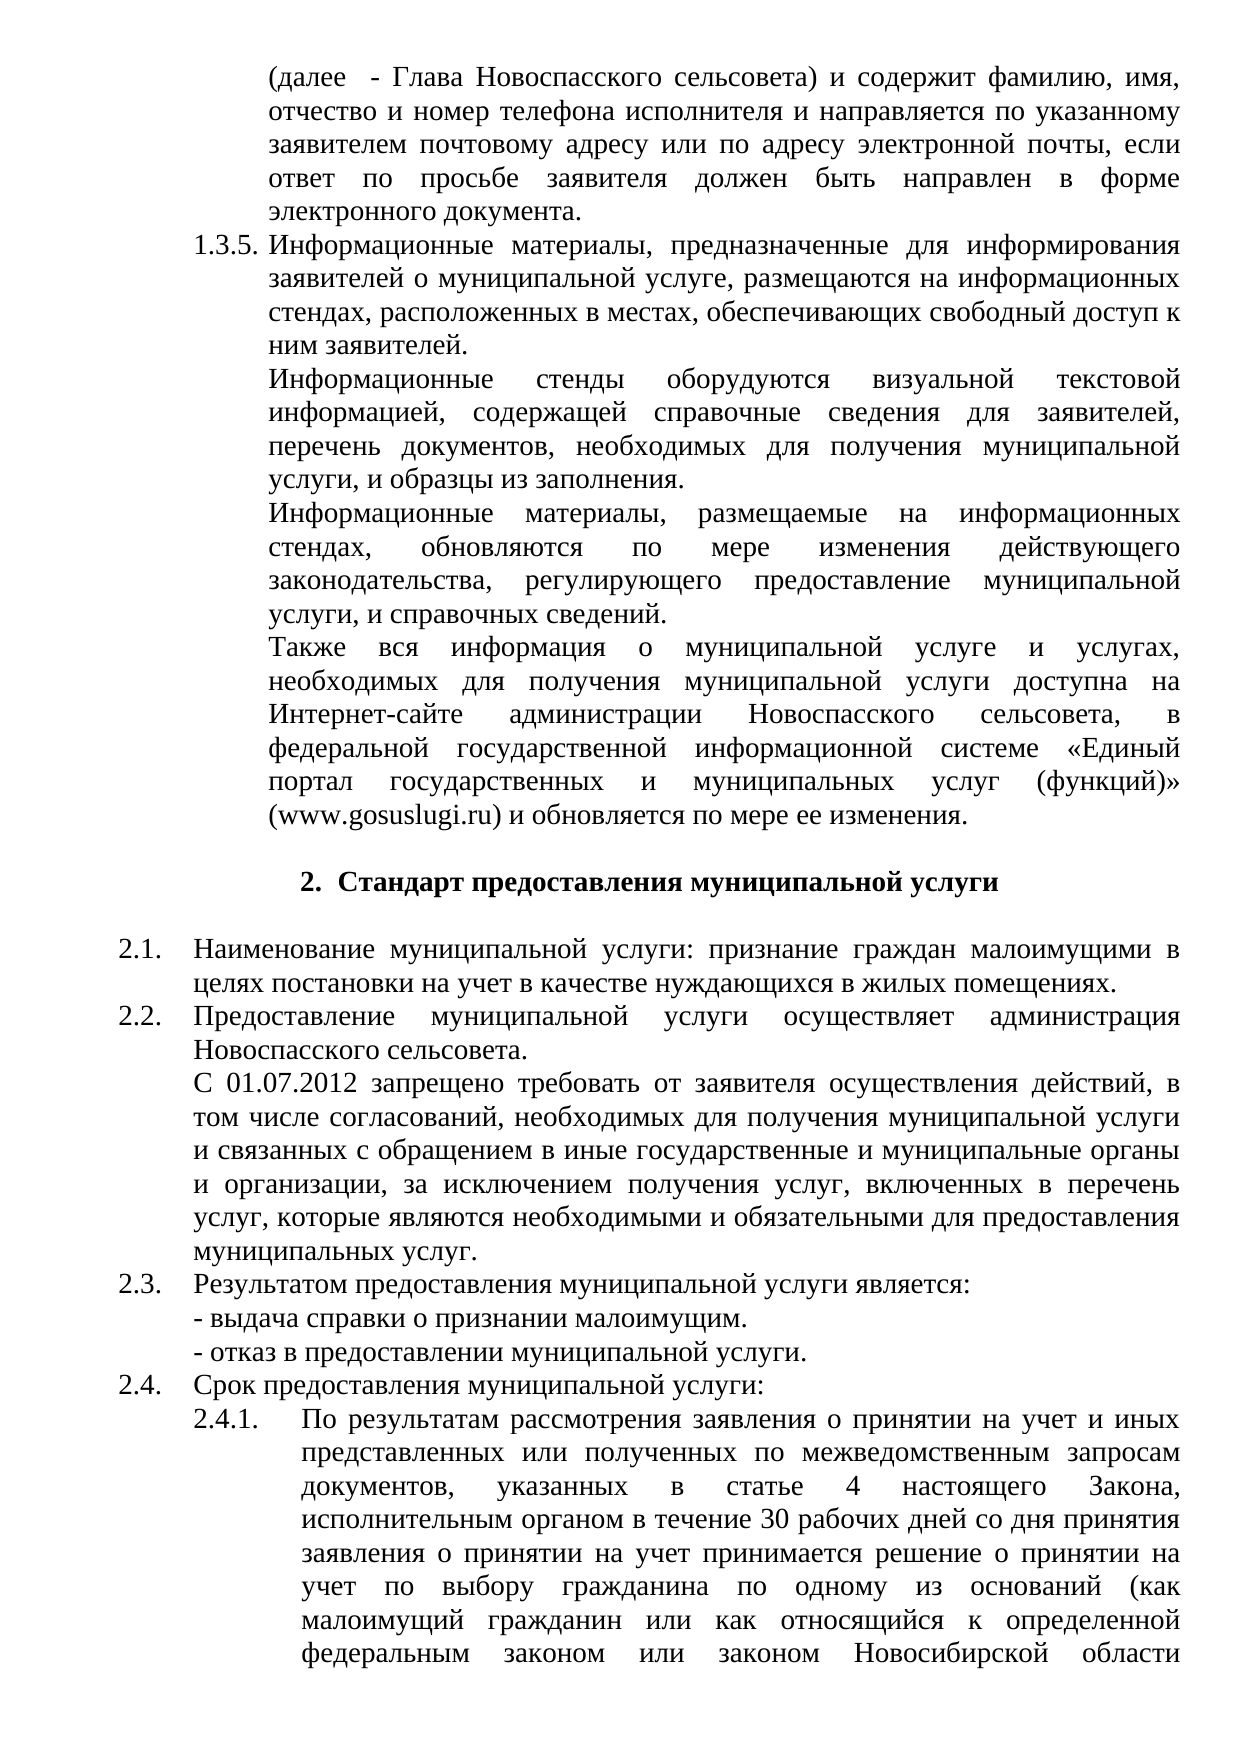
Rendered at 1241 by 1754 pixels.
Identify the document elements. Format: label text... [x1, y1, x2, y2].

text Информационные материалы, размещаемые на информационных стендах, обновляются по мере изменения действующего законодательства, регулирующего предоставление муниципальной услуги, и справочных сведений. [268, 495, 1181, 629]
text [268, 59, 1181, 227]
text - выдача справки о признании малоимущим. [193, 1300, 1181, 1334]
list Информационные материалы, предназначенные для информирования заявителей о муниципальной услуге, размещаются на информационных стендах, расположенных в местах, обеспечивающих свободный доступ к ним заявителей. [193, 227, 1181, 361]
list Срок предоставления муниципальной услуги: [118, 1367, 1181, 1401]
text Также вся информация о муниципальной услуге и услугах, необходимых для получения муниципальной услуги доступна на Интернет-сайте администрации Новоспасского сельсовета, в федеральной государственной информационной системе «Единый портал государственных и муниципальных услуг (функций)» (www.gosuslugi.ru) и обновляется по мере ее изменения. [268, 629, 1181, 831]
text Информационные стенды оборудуются визуальной текстовой информацией, содержащей справочные сведения для заявителей, перечень документов, необходимых для получения муниципальной услуги, и образцы из заполнения. [268, 361, 1181, 495]
text C 01.07.2012 запрещено требовать от заявителя осуществления действий, в том числе согласований, необходимых для получения муниципальной услуги и связанных с обращением в иные государственные и муниципальные органы и организации, за исключением получения услуг, включенных в перечень услуг, которые являются необходимыми и обязательными для предоставления муниципальных услуг. [193, 1065, 1181, 1267]
text - отказ в предоставлении муниципальной услуги. [193, 1334, 1181, 1367]
list Наименование муниципальной услуги: признание граждан малоимущими в целях постановки на учет в качестве нуждающихся в жилых помещениях. [118, 931, 1181, 998]
list Стандарт предоставления муниципальной услуги [118, 864, 1181, 898]
list Результатом предоставления муниципальной услуги является: [118, 1267, 1181, 1300]
list Предоставление муниципальной услуги осуществляет администрация Новоспасского сельсовета. [118, 998, 1181, 1065]
